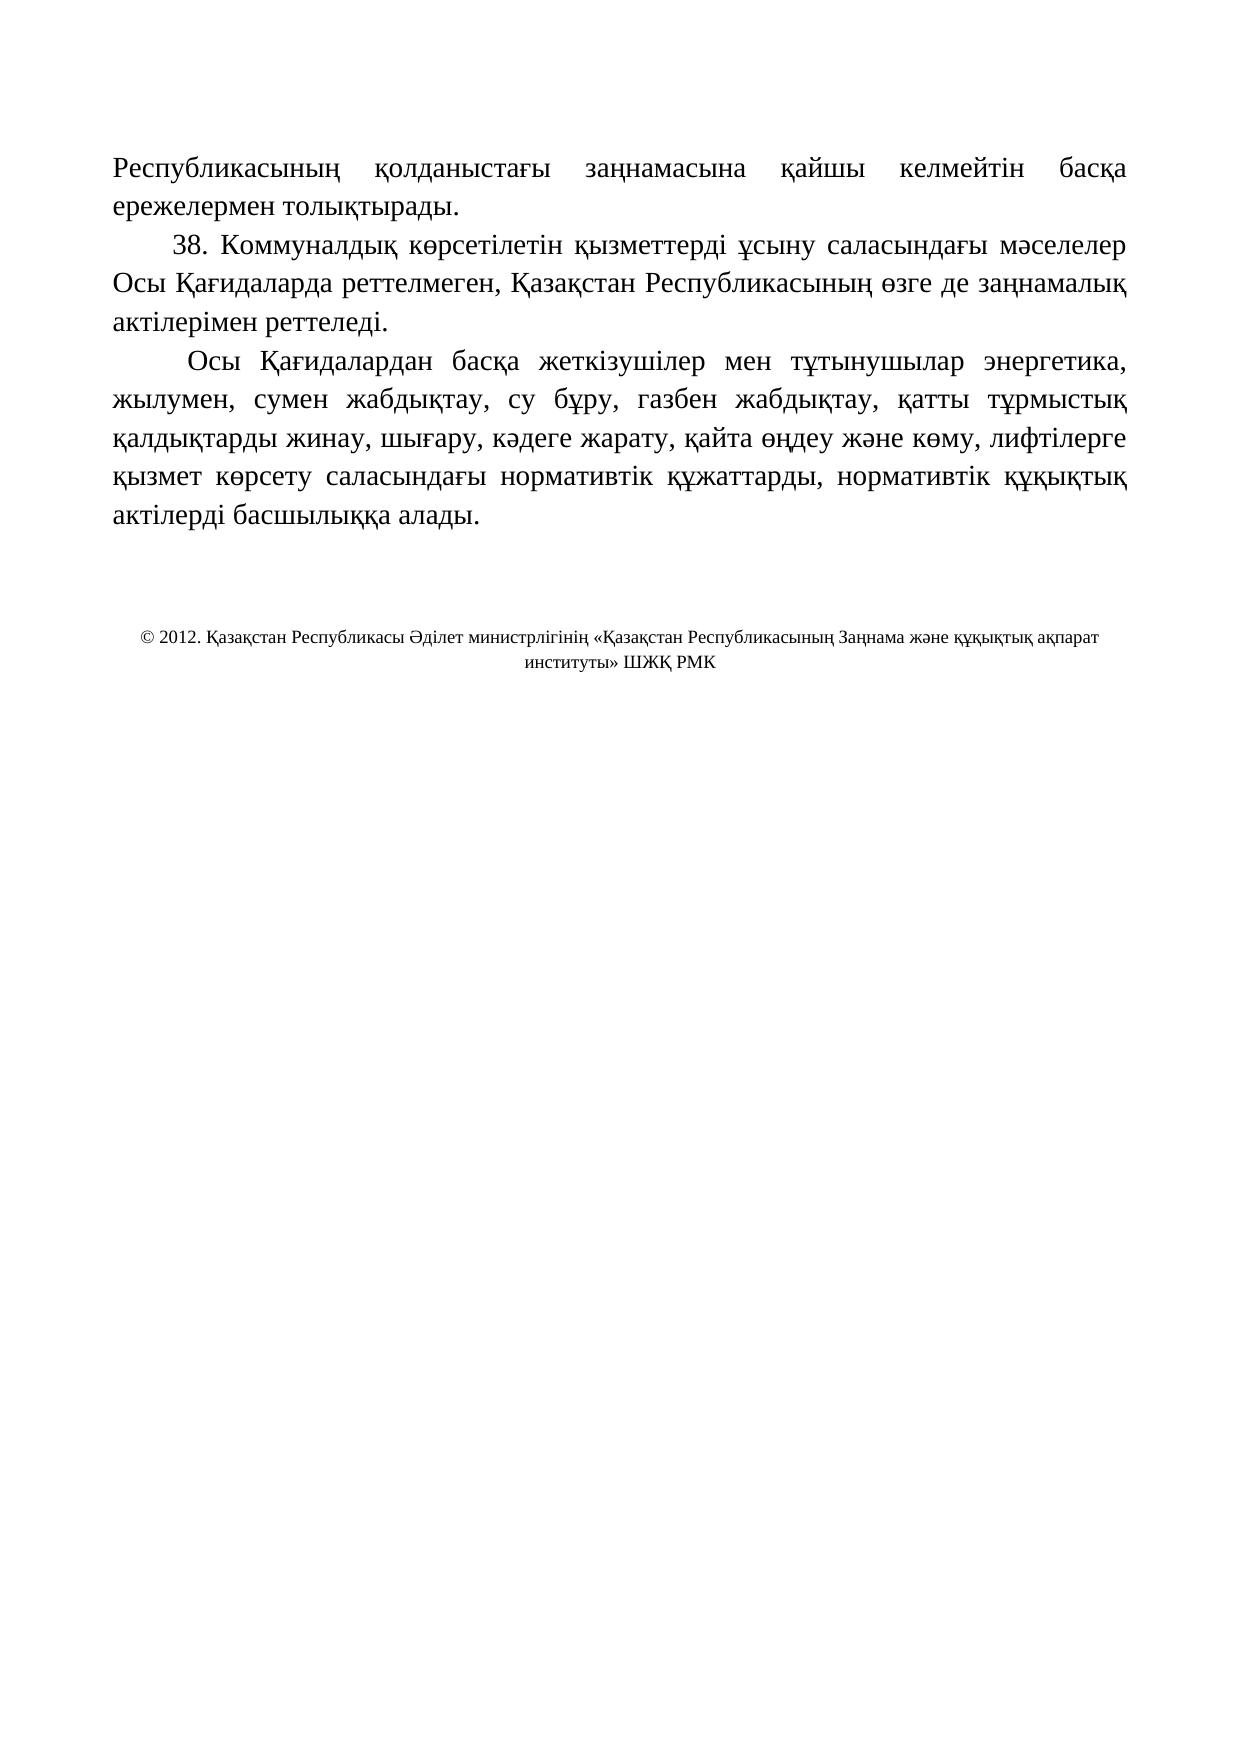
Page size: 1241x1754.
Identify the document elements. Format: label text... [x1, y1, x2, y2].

text Осы Қағидалардан басқа жеткізушілер мен тұтынушылар энергетика, жылумен, сумен жабдықтау, су бұру, газбен жабдықтау, қатты тұрмыстық қалдықтарды жинау, шығару, кәдеге жарату, қайта өңдеу және көму, лифтілерге қызмет көрсету саласындағы нормативтік құжаттарды, нормативтік құқықтық актілерді басшылыққа алады. [112, 343, 1128, 530]
text © 2012. Қазақстан Республикасы Әділет министрлігінің «Қазақстан Республикасының Заңнама және құқықтық ақпарат институты» ШЖҚ РМК [112, 626, 1128, 672]
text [112, 150, 1128, 222]
text 38. Коммуналдық көрсетілетін қызметтерді ұсыну саласындағы мәселелер Осы Қағидаларда реттелмеген, Қазақстан Республикасының өзге де заңнамалық актілерімен реттеледі. [112, 227, 1128, 338]
